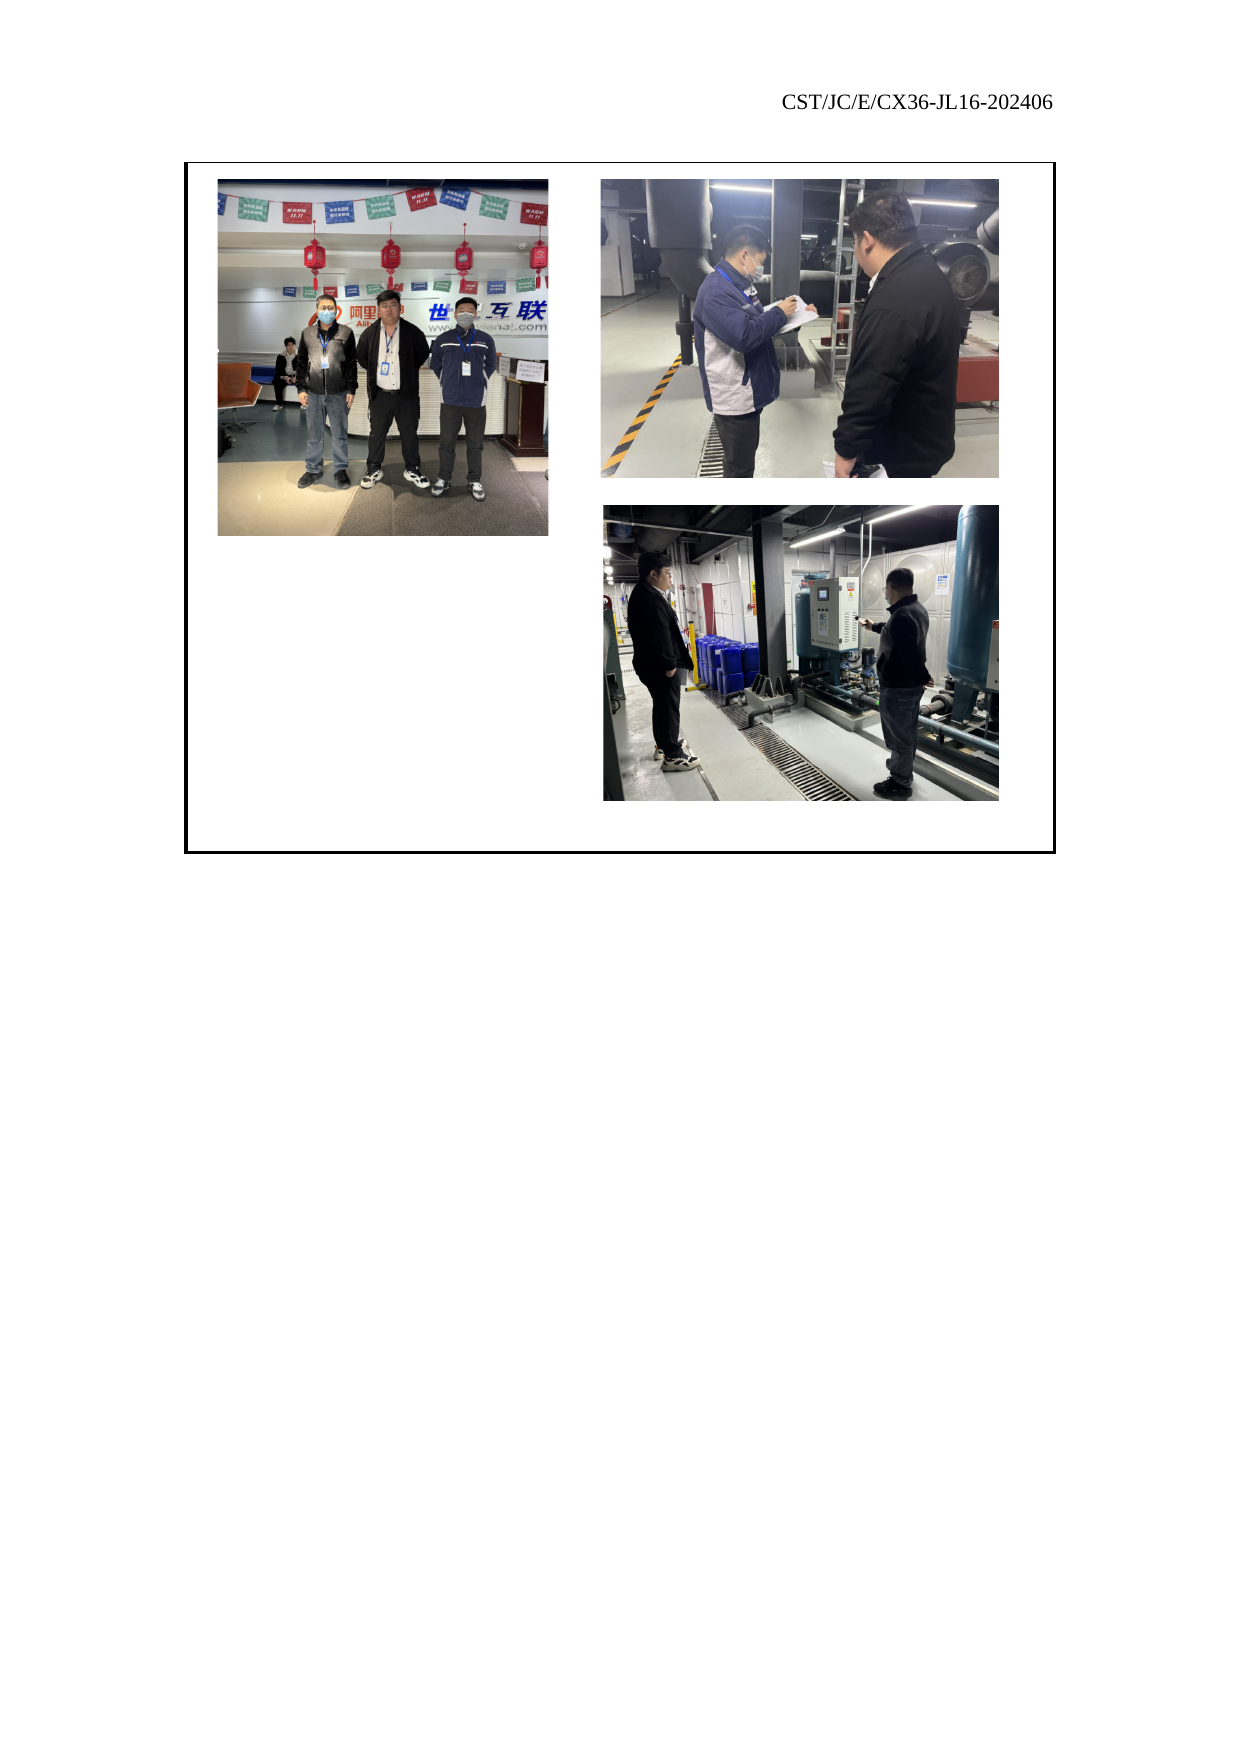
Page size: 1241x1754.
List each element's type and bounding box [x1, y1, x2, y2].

picture [600, 179, 999, 478]
picture [217, 179, 549, 536]
picture [603, 505, 999, 801]
table_cell [188, 163, 1053, 851]
